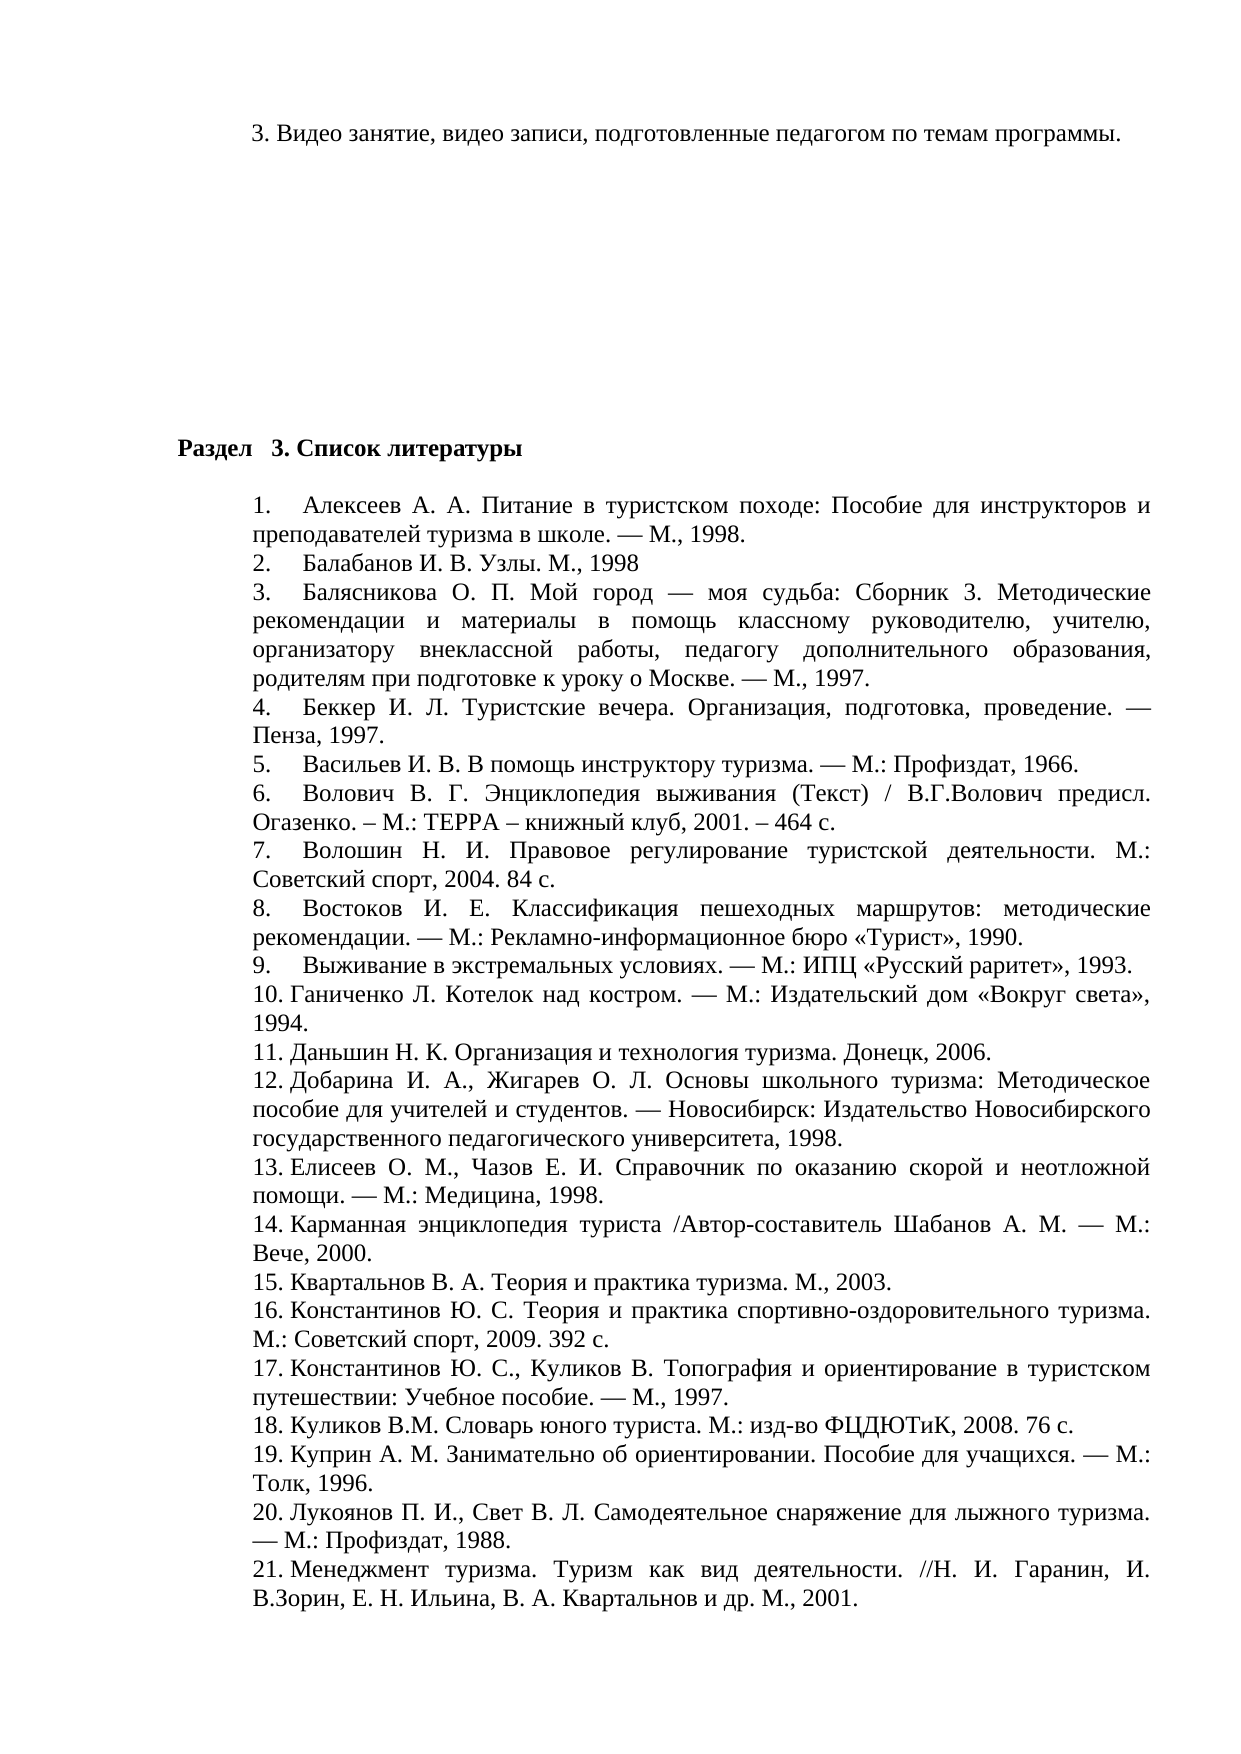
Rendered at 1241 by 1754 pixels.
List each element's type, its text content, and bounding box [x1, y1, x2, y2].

text 6. Волович В. Г. Энциклопедия выживания (Текст) / В.Г.Волович предисл. Огазенко. – М.: ТЕРРА – книжный клуб, 2001. – 464 с. [252, 778, 1152, 835]
text 9. Выживание в экстремальных условиях. — М.: ИПЦ «Русский раритет», 1993. [252, 950, 1152, 979]
text 11. Даньшин Н. К. Организация и технология туризма. Донецк, 2006. [252, 1037, 1152, 1065]
text 4. Беккер И. Л. Туристские вечера. Организация, подготовка, проведение. — Пенза, 1997. [252, 692, 1152, 749]
text 18. Куликов В.М. Словарь юного туриста. М.: изд-во ФЦДЮТиК, 2008. 76 с. [252, 1410, 1152, 1439]
text 12. Добарина И. А., Жигарев О. Л. Основы школьного туризма: Методическое пособие для учителей и студентов. — Новосибирск: Издательство Новосибирского государственного педагогического университета, 1998. [252, 1065, 1152, 1152]
text 16. Константинов Ю. С. Теория и практика спортивно-оздоровительного туризма. М.: Советский спорт, 2009. 392 с. [252, 1295, 1152, 1353]
text 1. Алексеев А. А. Питание в туристском походе: Пособие для инструкторов и преподавателей туризма в школе. — М., 1998. [252, 490, 1152, 548]
text 8. Востоков И. Е. Классификация пешеходных маршрутов: методические рекомендации. — М.: Рекламно-информационное бюро «Турист», 1990. [252, 893, 1152, 950]
text 7. Волошин Н. И. Правовое регулирование туристской деятельности. М.: Советский спорт, 2004. 84 с. [252, 835, 1152, 893]
text 21. Менеджмент туризма. Туризм как вид деятельности. //Н. И. Гаранин, И. В.Зорин, Е. Н. Ильина, В. А. Квартальнов и др. М., 2001. [252, 1554, 1152, 1612]
text Раздел 3. Список литературы [177, 433, 1152, 462]
text 3. Балясникова О. П. Мой город — моя судьба: Сборник 3. Методические рекомендации и материалы в помощь классному руководителю, учителю, организатору внеклассной работы, педагогу дополнительного образования, родителям при подготовке к уроку о Москве. — М., 1997. [252, 577, 1152, 692]
text 19. Куприн А. М. Занимательно об ориентировании. Пособие для учащихся. — М.: Толк, 1996. [252, 1439, 1152, 1497]
text 15. Квартальнов В. А. Теория и практика туризма. М., 2003. [252, 1267, 1152, 1295]
text 5. Васильев И. В. В помощь инструктору туризма. — М.: Профиздат, 1966. [252, 749, 1152, 778]
text 10. Ганиченко Л. Котелок над костром. — М.: Издательский дом «Вокруг света», 1994. [252, 979, 1152, 1037]
text 2. Балабанов И. В. Узлы. М., 1998 [252, 548, 1152, 577]
text 13. Елисеев О. М., Чазов Е. И. Справочник по оказанию скорой и неотложной помощи. — М.: Медицина, 1998. [252, 1152, 1152, 1209]
text 20. Лукоянов П. И., Свет В. Л. Самодеятельное снаряжение для лыжного туризма. — М.: Профиздат, 1988. [252, 1497, 1152, 1554]
text 17. Константинов Ю. С., Куликов В. Топография и ориентирование в туристском путешествии: Учебное пособие. — М., 1997. [252, 1353, 1152, 1410]
text 14. Карманная энциклопедия туриста /Автор-составитель Шабанов А. М. — М.: Вече, 2000. [252, 1209, 1152, 1267]
text 3. Видео занятие, видео записи, подготовленные педагогом по темам программы. [177, 118, 1152, 147]
